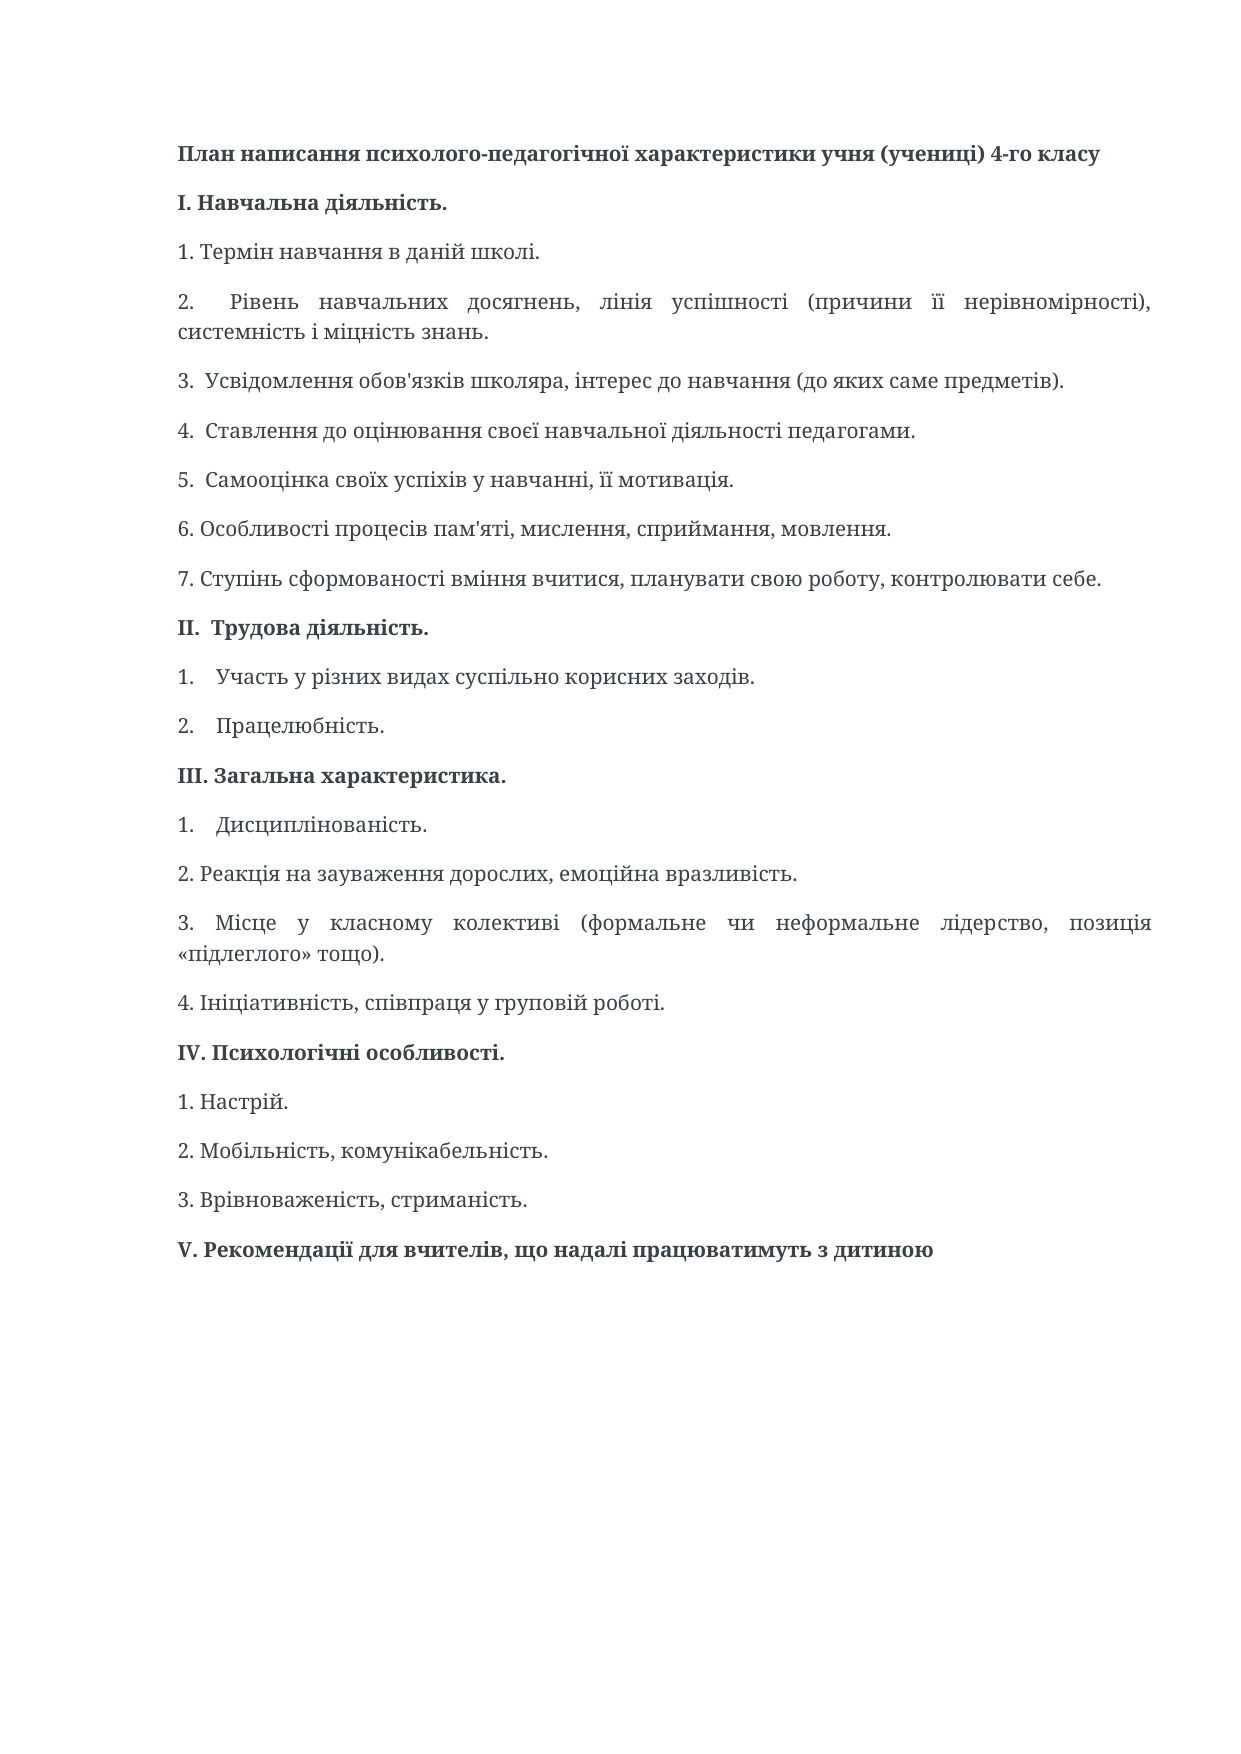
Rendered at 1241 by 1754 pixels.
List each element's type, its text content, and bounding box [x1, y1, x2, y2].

text 1. Участь у різних видах суспільно корисних заходів. [177, 660, 1152, 691]
text 4. Ініціативність, співпраця у груповій роботі. [177, 986, 1152, 1017]
text 1. Дисциплінованість. [177, 808, 1152, 838]
text 3. Місце у класному колективі (формальне чи неформальне лідерство, позиція «підлеглого» тощо). [177, 906, 1152, 967]
text 6. Особливості процесів пам'яті, мислення, сприймання, мовлення. [177, 512, 1152, 543]
text І. Навчальна діяльність. [177, 186, 1152, 217]
text 7. Ступінь сформованості вміння вчитися, планувати свою роботу, контролювати себе. [177, 562, 1152, 592]
text План написання психолого-педагогічної характеристики учня (учениці) 4-го класу [177, 137, 1152, 167]
text 3. Врівноваженість, стриманість. [177, 1183, 1152, 1214]
text II. Трудова діяльність. [177, 611, 1152, 641]
text 4. Ставлення до оцінювання своєї навчальної діяльності педагогами. [177, 414, 1152, 444]
text IV. Психологічні особливості. [177, 1036, 1152, 1066]
text 1. Настрій. [177, 1085, 1152, 1115]
text 2. Рівень навчальних досягнень, лінія успішності (причини її нерівномірності), системність і міцність знань. [177, 285, 1152, 346]
text 3. Усвідомлення обов'язків школяра, інтерес до навчання (до яких саме предметів). [177, 364, 1152, 395]
text V. Рекомендації для вчителів, що надалі працюватимуть з дитиною [177, 1233, 1152, 1263]
text 1. Термін навчання в даній школі. [177, 235, 1152, 266]
text 2. Мобільність, комунікабельність. [177, 1134, 1152, 1164]
text III. Загальна характеристика. [177, 759, 1152, 789]
text 2. Реакція на зауваження дорослих, емоційна вразливість. [177, 857, 1152, 888]
text 2. Працелюбність. [177, 709, 1152, 740]
text 5. Самооцінка своїх успіхів у навчанні, її мотивація. [177, 463, 1152, 493]
